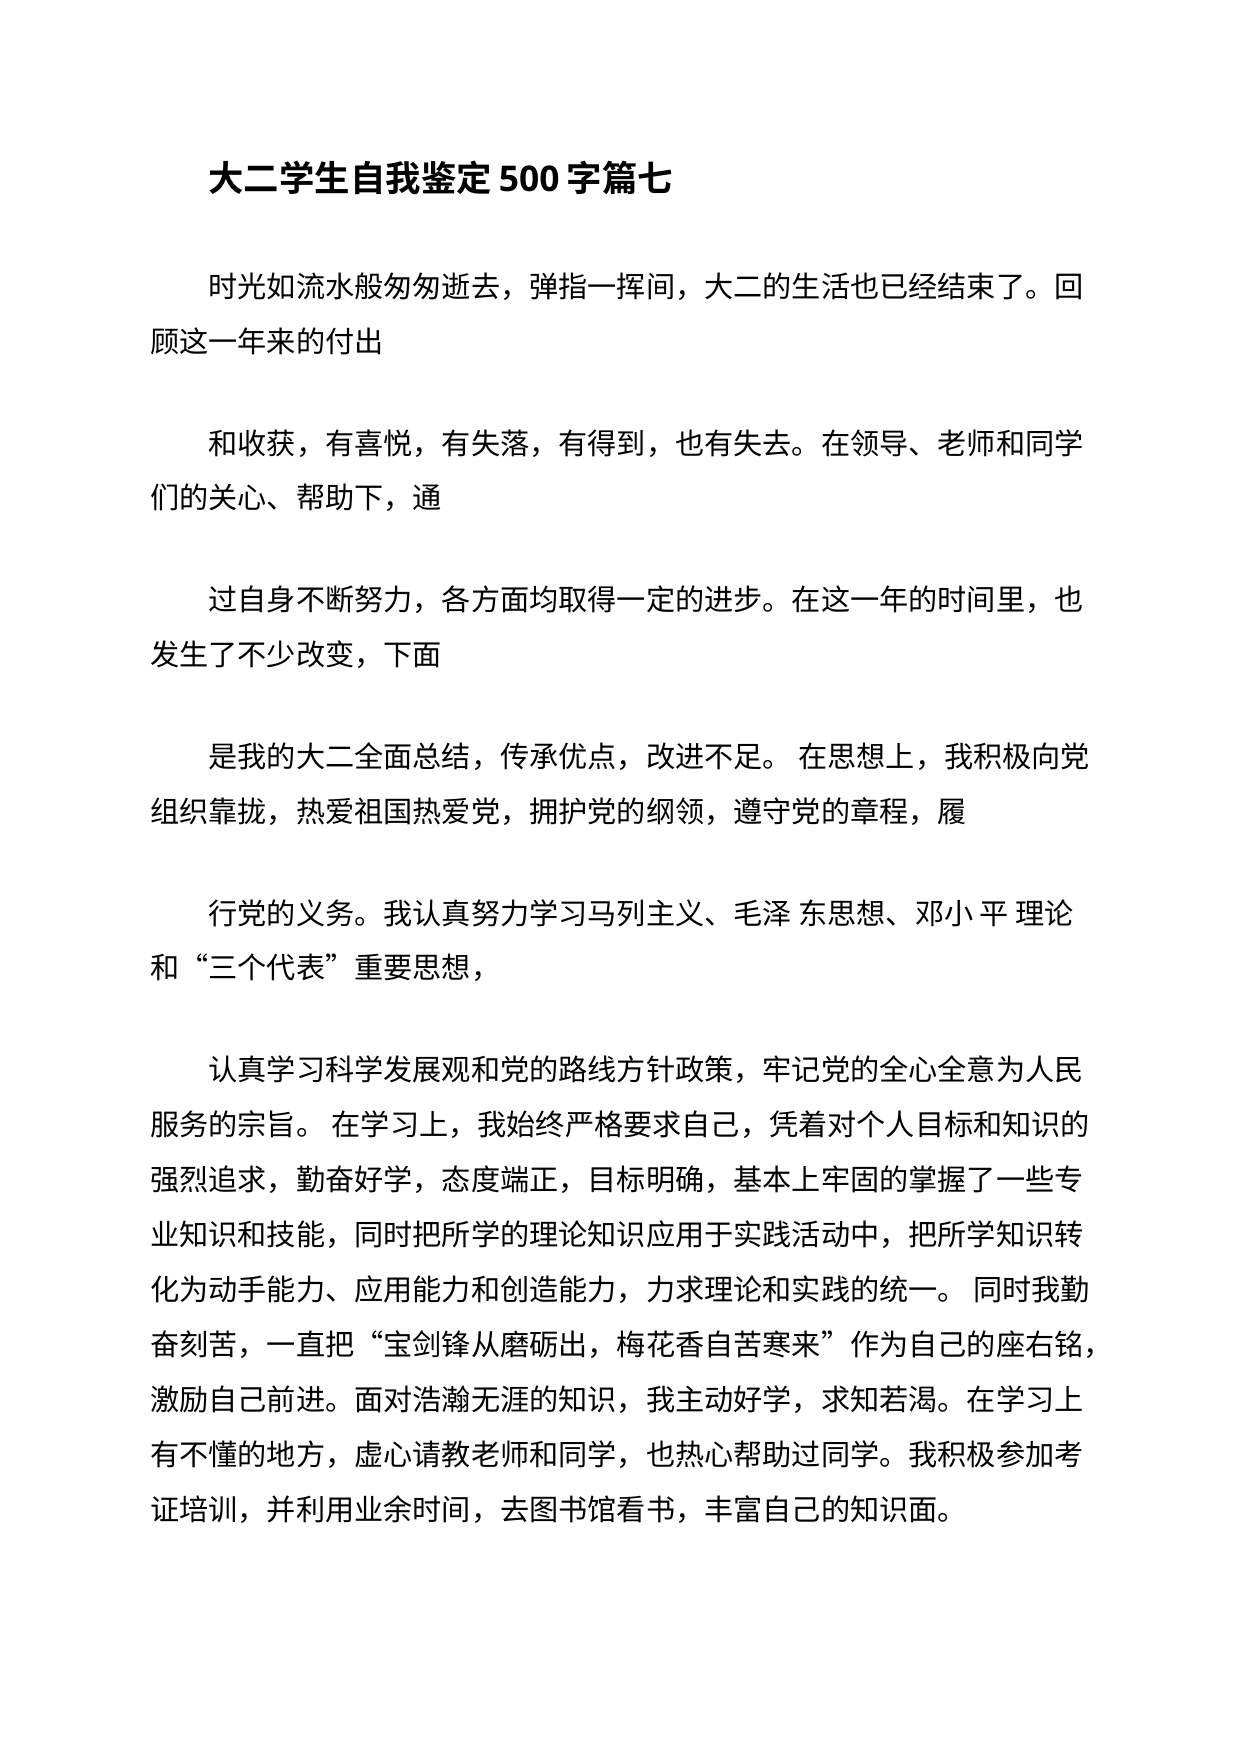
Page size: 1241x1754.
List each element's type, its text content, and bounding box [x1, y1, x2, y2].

text 是我的大二全面总结，传承优点，改进不足。 在思想上，我积极向党组织靠拢，热爱祖国热爱党，拥护党的纲领，遵守党的章程，履 [150, 733, 1090, 831]
text 过自身不断努力，各方面均取得一定的进步。在这一年的时间里，也发生了不少改变，下面 [150, 577, 1090, 674]
text 认真学习科学发展观和党的路线方针政策，牢记党的全心全意为人民服务的宗旨。 在学习上，我始终严格要求自己，凭着对个人目标和知识的强烈追求，勤奋好学，态度端正，目标明确，基本上牢固的掌握了一些专业知识和技能，同时把所学的理论知识应用于实践活动中，把所学知识转化为动手能力、应用能力和创造能力，力求理论和实践的统一。 同时我勤奋刻苦，一直把“宝剑锋从磨砺出，梅花香自苦寒来”作为自己的座右铭，激励自己前进。面对浩瀚无涯的知识，我主动好学，求知若渴。在学习上有不懂的地方，虚心请教老师和同学，也热心帮助过同学。我积极参加考证培训，并利用业余时间，去图书馆看书，丰富自己的知识面。 [150, 1047, 1090, 1528]
text 大二学生自我鉴定500字篇七 [150, 150, 1090, 201]
text 行党的义务。我认真努力学习马列主义、毛泽 东思想、邓小 平 理论和“三个代表”重要思想， [150, 890, 1090, 987]
text 和收获，有喜悦，有失落，有得到，也有失去。在领导、老师和同学们的关心、帮助下，通 [150, 420, 1090, 517]
text 时光如流水般匆匆逝去，弹指一挥间，大二的生活也已经结束了。回顾这一年来的付出 [150, 263, 1090, 361]
